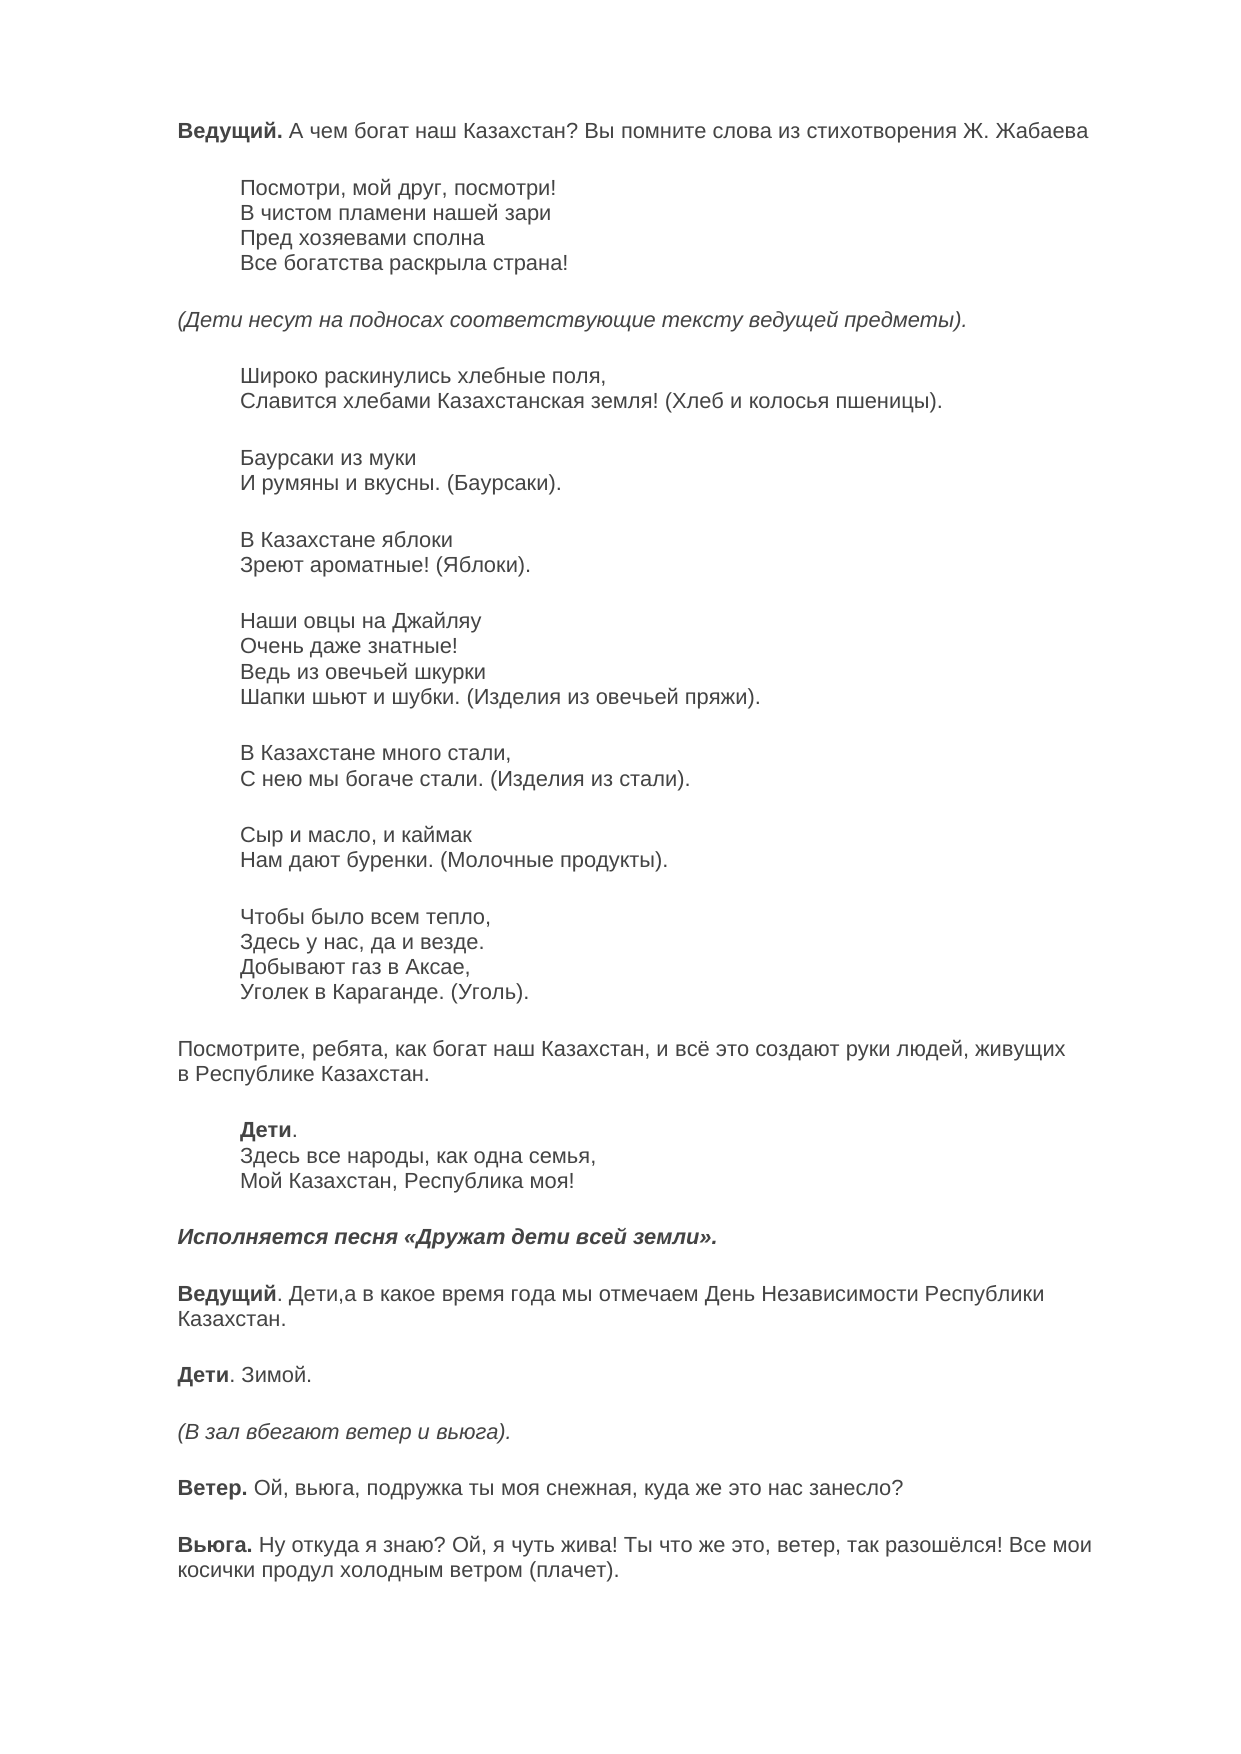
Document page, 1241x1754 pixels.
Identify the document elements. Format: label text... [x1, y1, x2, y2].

text Чтобы было всем тепло, Здесь у нас, да и везде. Добывают газ в Аксае, Уголек в Караганде. (Уголь). [240, 903, 1152, 1004]
text Дети. Здесь все народы, как одна семья, Мой Казахстан, Республика моя! [240, 1117, 1152, 1193]
text В Казахстане много стали, С нею мы богаче стали. (Изделия из стали). [240, 740, 1152, 791]
text Исполняется песня «Дружат дети всей земли». [177, 1224, 1152, 1249]
text Ветер. Ой, вьюга, подружка ты моя снежная, куда же это нас занесло? [177, 1475, 1152, 1500]
text (Дети несут на подносах соответствующие тексту ведущей предметы). [177, 307, 1152, 332]
text В Казахстане яблоки Зреют ароматные! (Яблоки). [240, 526, 1152, 577]
text (В зал вбегают ветер и вьюга). [177, 1419, 1152, 1444]
text Широко раскинулись хлебные поля, Славится хлебами Казахстанская земля! (Хлеб и колосья пшеницы). [240, 363, 1152, 413]
text Дети. Зимой. [177, 1362, 1152, 1387]
text Сыр и масло, и каймак Нам дают буренки. (Молочные продукты). [240, 822, 1152, 872]
text Наши овцы на Джайляу Очень даже знатные! Ведь из овечьей шкурки Шапки шьют и шубки. (Изделия из овечьей пряжи). [240, 608, 1152, 709]
text Вьюга. Ну откуда я знаю? Ой, я чуть жива! Ты что же это, ветер, так разошёлся! Все мои косички продул холодным ветром (плачет). [177, 1532, 1152, 1582]
text Ведущий. А чем богат наш Казахстан? Вы помните слова из стихотворения Ж. Жабаева [177, 118, 1152, 143]
text Баурсаки из муки И румяны и вкусны. (Баурсаки). [240, 445, 1152, 495]
text Посмотри, мой друг, посмотри! В чистом пламени нашей зари Пред хозяевами сполна Все богатства раскрыла страна! [240, 174, 1152, 275]
text Ведущий. Дети,а в какое время года мы отмечаем День Независимости Республики Казахстан. [177, 1281, 1152, 1331]
text Посмотрите, ребята, как богат наш Казахстан, и всё это создают руки людей, живущих в Республике Казахстан. [177, 1036, 1152, 1086]
